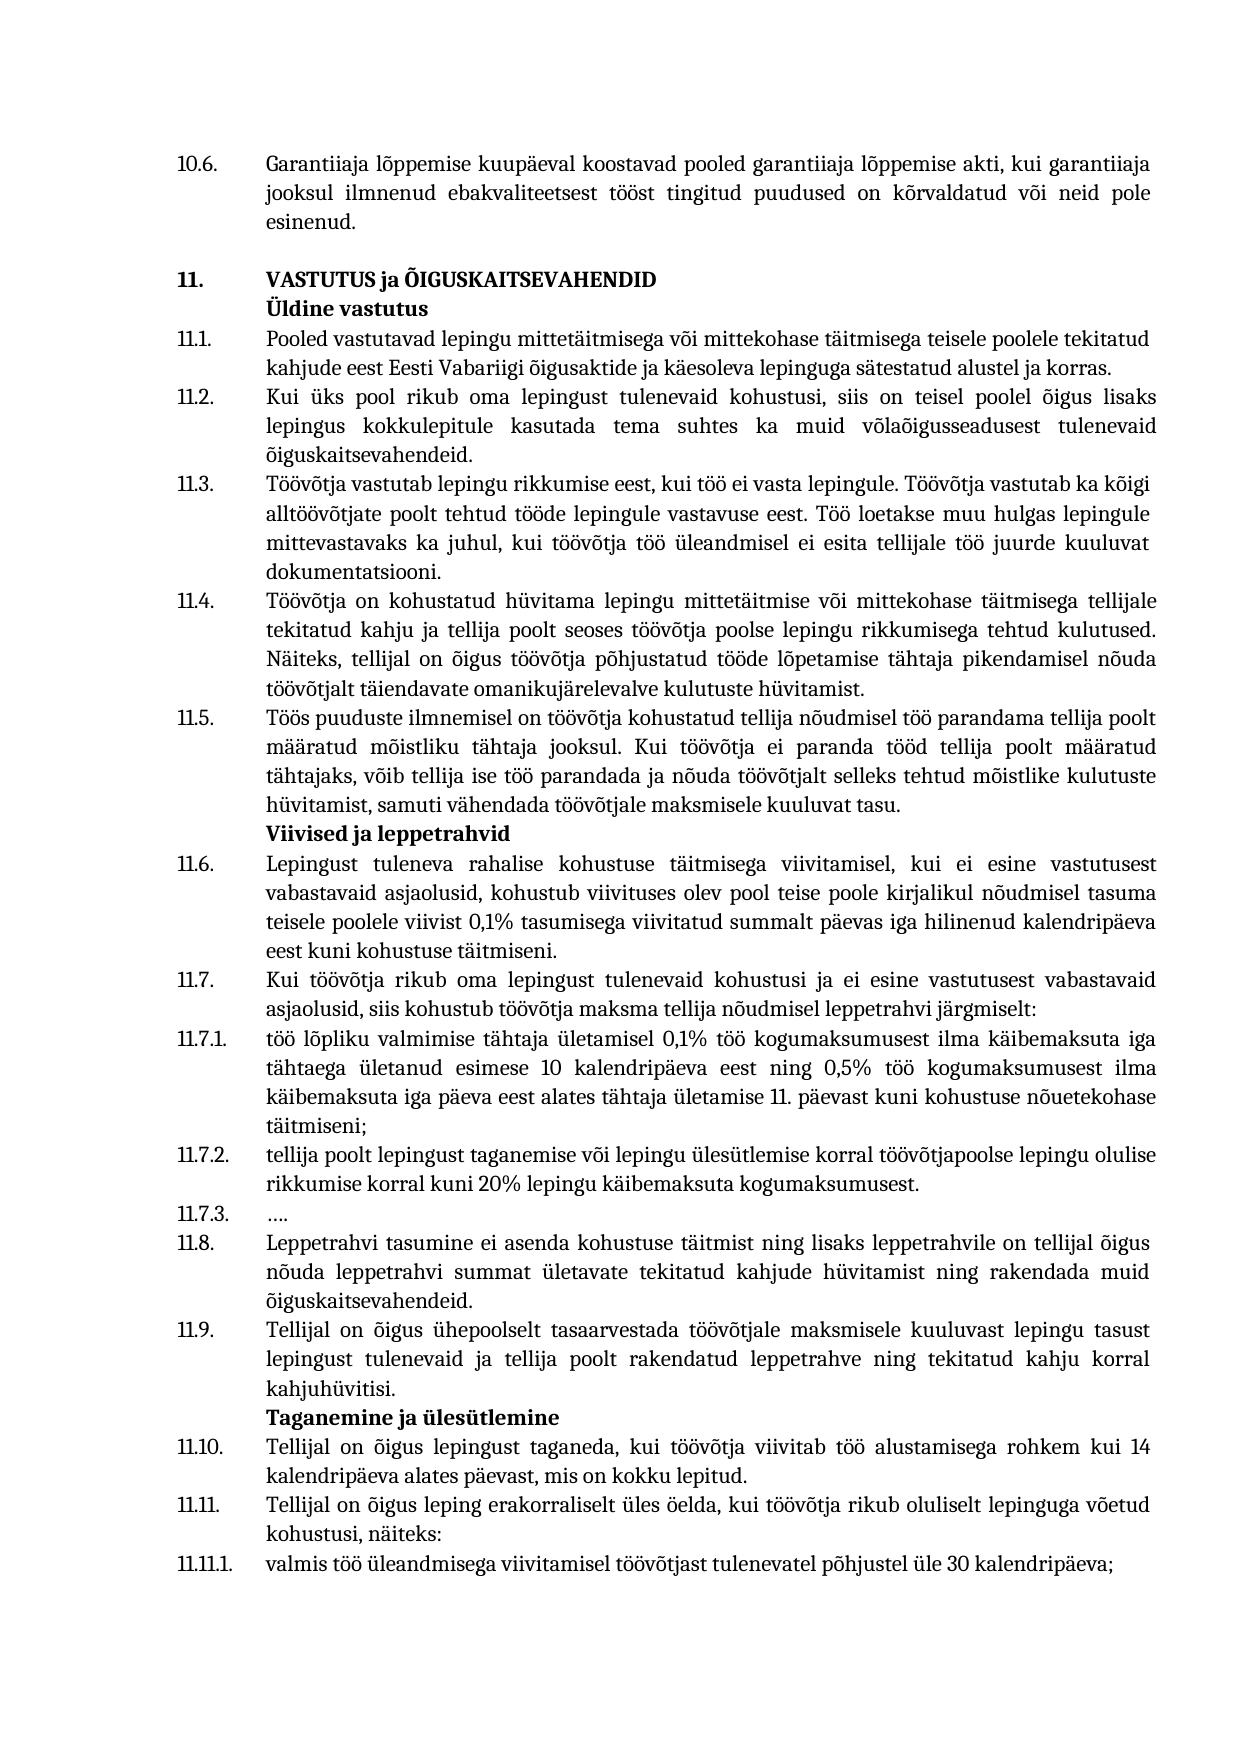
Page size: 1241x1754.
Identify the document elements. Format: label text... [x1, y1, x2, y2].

list …. [177, 1198, 1158, 1227]
list Töövõtja on kohustatud hüvitama lepingu mittetäitmise või mittekohase täitmisega tellijale tekitatud kahju ja tellija poolt seoses töövõtja poolse lepingu rikkumisega tehtud kulutused. Näiteks, tellijal on õigus töövõtja põhjustatud tööde lõpetamise tähtaja pikendamisel nõuda töövõtjalt täiendavate omanikujärelevalve kulutuste hüvitamist. [177, 585, 1158, 702]
list valmis töö üleandmisega viivitamisel töövõtjast tulenevatel põhjustel üle 30 kalendripäeva; [177, 1548, 1152, 1577]
list Tellijal on õigus lepingust taganeda, kui töövõtja viivitab töö alustamisega rohkem kui 14 kalendripäeva alates päevast, mis on kokku lepitud. [177, 1431, 1152, 1489]
list Leppetrahvi tasumine ei asenda kohustuse täitmist ning lisaks leppetrahvile on tellijal õigus nõuda leppetrahvi summat ületavate tekitatud kahjude hüvitamist ning rakendada muid õiguskaitsevahendeid. [177, 1227, 1152, 1314]
text Viivised ja leppetrahvid [177, 818, 1158, 848]
text Üldine vastutus [177, 293, 1152, 323]
list Pooled vastutavad lepingu mittetäitmisega või mittekohase täitmisega teisele poolele tekitatud kahjude eest Eesti Vabariigi õigusaktide ja käesoleva lepinguga sätestatud alustel ja korras. [177, 323, 1152, 381]
list Tellijal on õigus ühepoolselt tasaarvestada töövõtjale maksmisele kuuluvast lepingu tasust lepingust tulenevaid ja tellija poolt rakendatud leppetrahve ning tekitatud kahju korral kahjuhüvitisi. [177, 1314, 1152, 1402]
list Garantiiaja lõppemise kuupäeval koostavad pooled garantiiaja lõppemise akti, kui garantiiaja jooksul ilmnenud ebakvaliteetsest tööst tingitud puudused on kõrvaldatud või neid pole esinenud. [177, 148, 1152, 235]
list Töös puuduste ilmnemisel on töövõtja kohustatud tellija nõudmisel töö parandama tellija poolt määratud mõistliku tähtaja jooksul. Kui töövõtja ei paranda tööd tellija poolt määratud tähtajaks, võib tellija ise töö parandada ja nõuda töövõtjalt selleks tehtud mõistlike kulutuste hüvitamist, samuti vähendada töövõtjale maksmisele kuuluvat tasu. [177, 702, 1158, 818]
list Kui üks pool rikub oma lepingust tulenevaid kohustusi, siis on teisel poolel õigus lisaks lepingus kokkulepitule kasutada tema suhtes ka muid võlaõigusseadusest tulenevaid õiguskaitsevahendeid. [177, 381, 1158, 468]
list Töövõtja vastutab lepingu rikkumise eest, kui töö ei vasta lepingule. Töövõtja vastutab ka kõigi alltöövõtjate poolt tehtud tööde lepingule vastavuse eest. Töö loetakse muu hulgas lepingule mittevastavaks ka juhul, kui töövõtja töö üleandmisel ei esita tellijale töö juurde kuuluvat dokumentatsiooni. [177, 468, 1152, 585]
list töö lõpliku valmimise tähtaja ületamisel 0,1% töö kogumaksumusest ilma käibemaksuta iga tähtaega ületanud esimese 10 kalendripäeva eest ning 0,5% töö kogumaksumusest ilma käibemaksuta iga päeva eest alates tähtaja ületamise 11. päevast kuni kohustuse nõuetekohase täitmiseni; [177, 1023, 1158, 1139]
list Lepingust tuleneva rahalise kohustuse täitmisega viivitamisel, kui ei esine vastutusest vabastavaid asjaolusid, kohustub viivituses olev pool teise poole kirjalikul nõudmisel tasuma teisele poolele viivist 0,1% tasumisega viivitatud summalt päevas iga hilinenud kalendripäeva eest kuni kohustuse täitmiseni. [177, 848, 1158, 964]
text Taganemine ja ülesütlemine [177, 1402, 1152, 1431]
list VASTUTUS ja ÕIGUSKAITSEVAHENDID [177, 264, 1152, 293]
list Kui töövõtja rikub oma lepingust tulenevaid kohustusi ja ei esine vastutusest vabastavaid asjaolusid, siis kohustub töövõtja maksma tellija nõudmisel leppetrahvi järgmiselt: [177, 964, 1158, 1023]
list tellija poolt lepingust taganemise või lepingu ülesütlemise korral töövõtjapoolse lepingu olulise rikkumise korral kuni 20% lepingu käibemaksuta kogumaksumusest. [177, 1139, 1158, 1198]
list Tellijal on õigus leping erakorraliselt üles öelda, kui töövõtja rikub oluliselt lepinguga võetud kohustusi, näiteks: [177, 1489, 1152, 1548]
